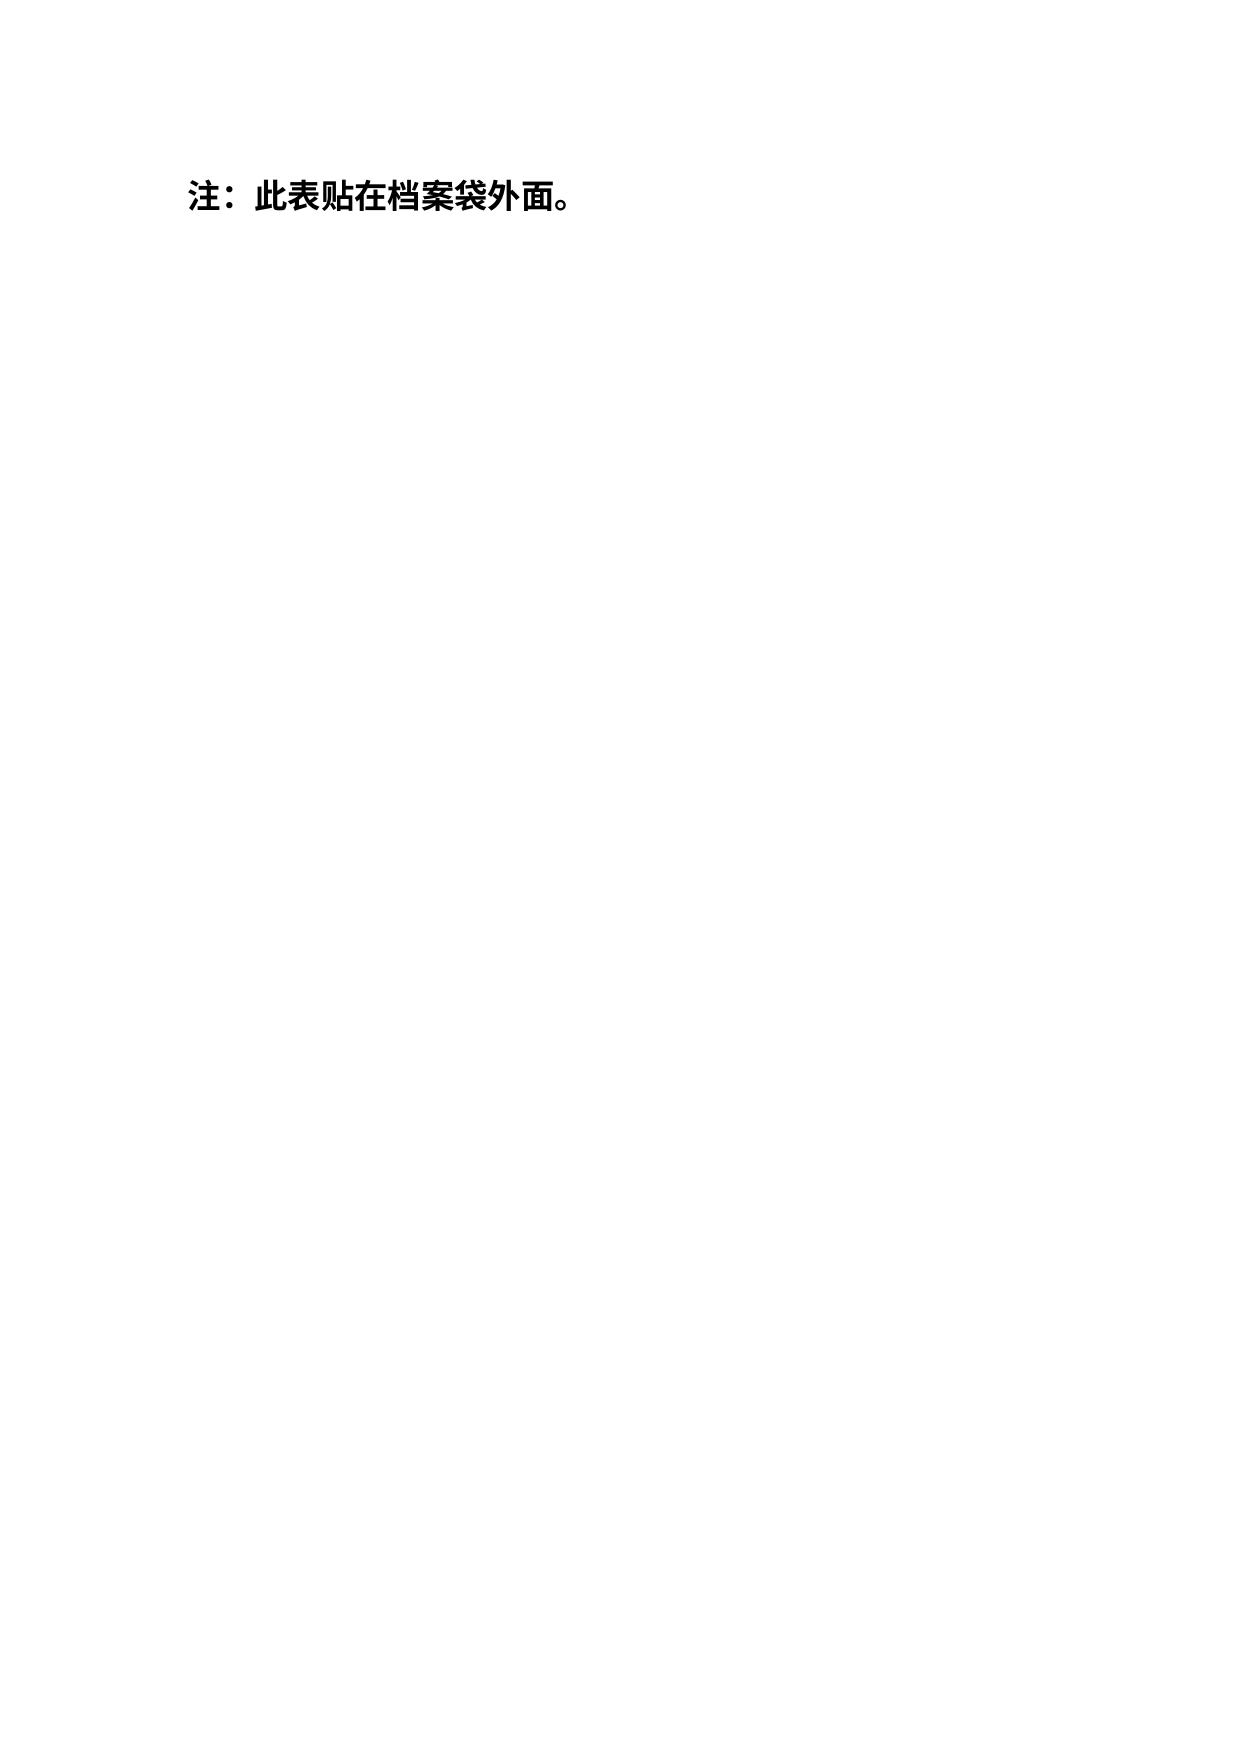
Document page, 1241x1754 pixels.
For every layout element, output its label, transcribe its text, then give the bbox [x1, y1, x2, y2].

text 注：此表贴在档案袋外面。 [187, 162, 1053, 227]
